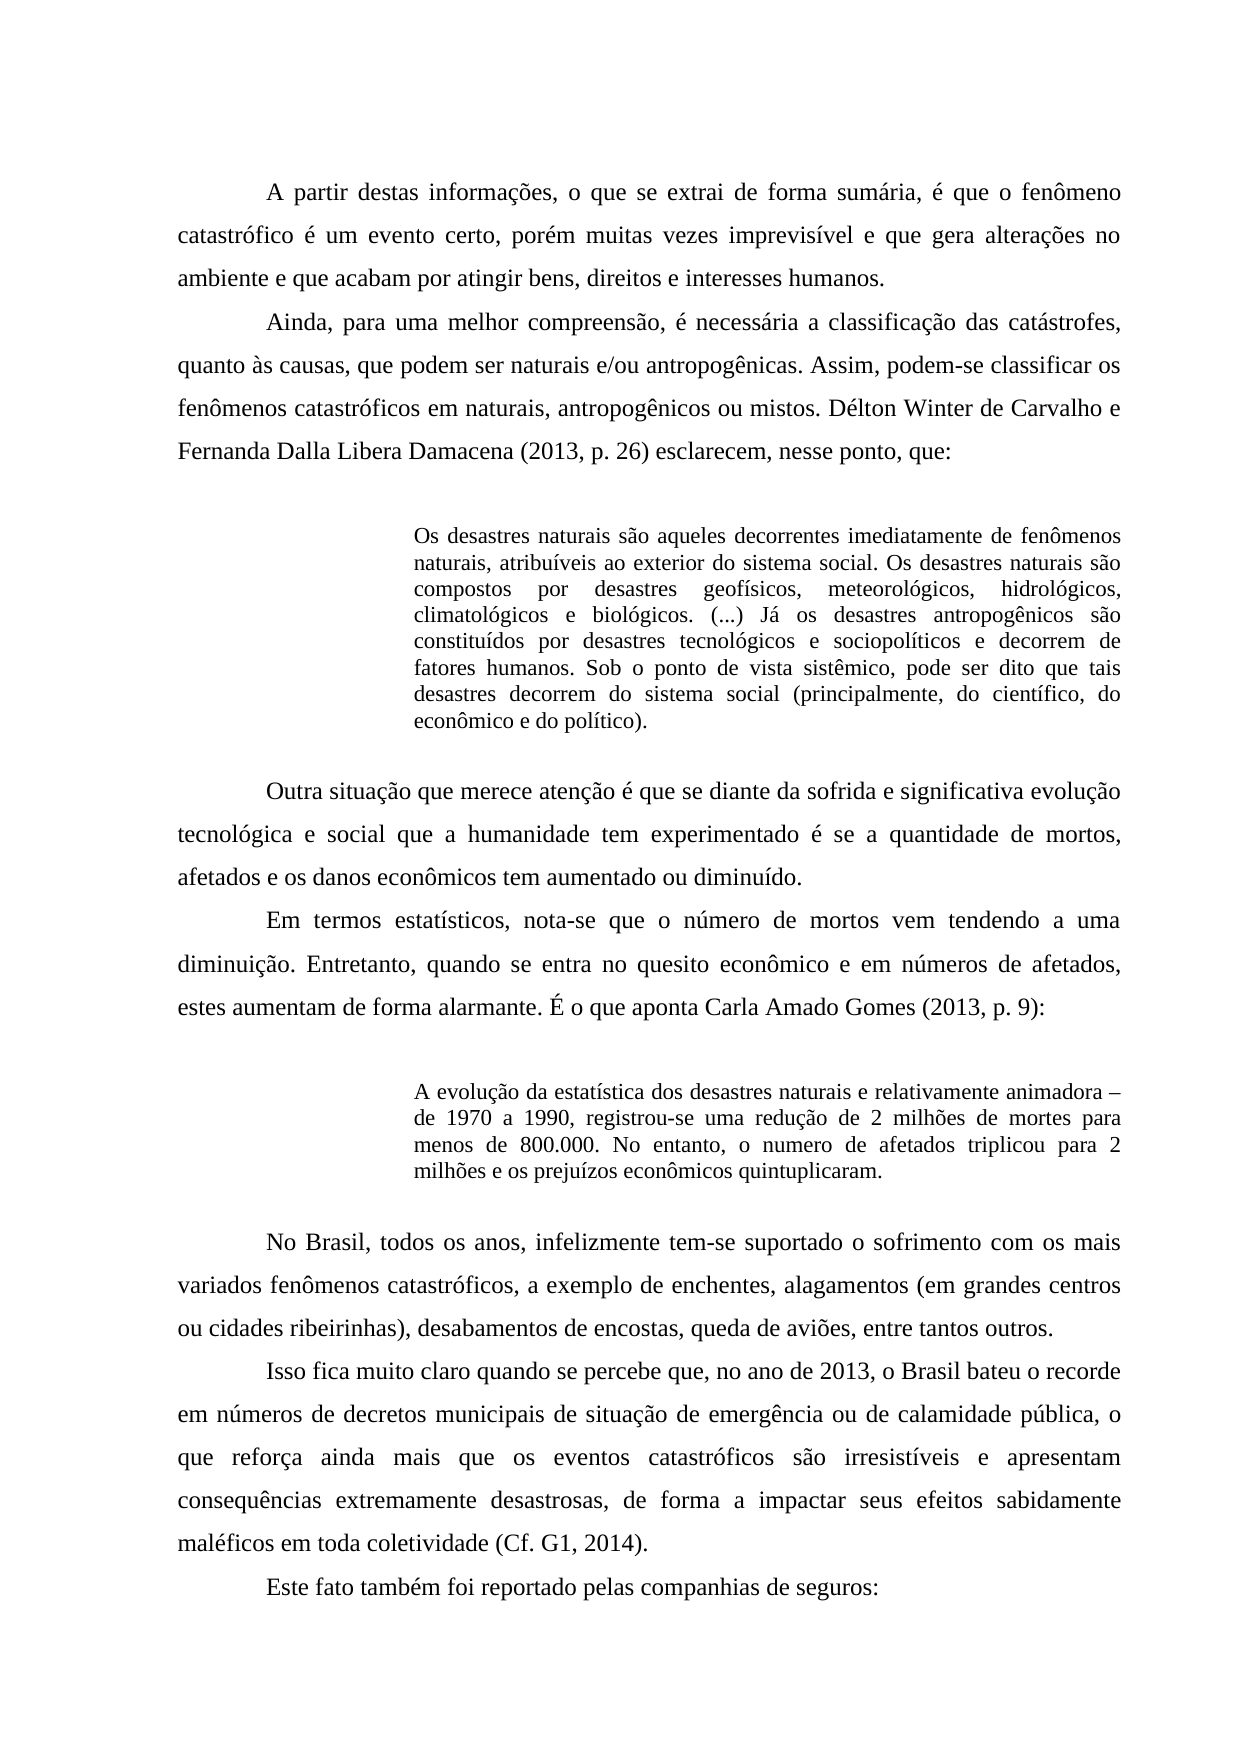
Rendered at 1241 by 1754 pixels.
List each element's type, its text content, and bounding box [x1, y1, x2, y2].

text Outra situação que merece atenção é que se diante da sofrida e significativa evolução tecnológica e social que a humanidade tem experimentado é se a quantidade de mortos, afetados e os danos econômicos tem aumentado ou diminuído. [177, 776, 1122, 891]
text No Brasil, todos os anos, infelizmente tem-se suportado o sofrimento com os mais variados fenômenos catastróficos, a exemplo de enchentes, alagamentos (em grandes centros ou cidades ribeirinhas), desabamentos de encostas, queda de aviões, entre tantos outros. [177, 1227, 1122, 1342]
text Em termos estatísticos, nota-se que o número de mortos vem tendendo a uma diminuição. Entretanto, quando se entra no quesito econômico e em números de afetados, estes aumentam de forma alarmante. É o que aponta Carla Amado Gomes (2013, p. 9): [177, 906, 1122, 1021]
text Ainda, para uma melhor compreensão, é necessária a classificação das catástrofes, quanto às causas, que podem ser naturais e/ou antropogênicas. Assim, podem-se classificar os fenômenos catastróficos em naturais, antropogênicos ou mistos. Délton Winter de Carvalho e Fernanda Dalla Libera Damacena (2013, p. 26) esclarecem, nesse ponto, que: [177, 307, 1122, 465]
text Isso fica muito claro quando se percebe que, no ano de 2013, o Brasil bateu o recorde em números de decretos municipais de situação de emergência ou de calamidade pública, o que reforça ainda mais que os eventos catastróficos são irresistíveis e apresentam consequências extremamente desastrosas, de forma a impactar seus efeitos sabidamente maléficos em toda coletividade (Cf. G1, 2014). [177, 1356, 1122, 1557]
text A evolução da estatística dos desastres naturais e relativamente animadora – de 1970 a 1990, registrou-se uma redução de 2 milhões de mortes para menos de 800.000. No entanto, o numero de afetados triplicou para 2 milhões e os prejuízos econômicos quintuplicaram. [413, 1078, 1122, 1183]
text Este fato também foi reportado pelas companhias de seguros: [177, 1572, 1122, 1600]
text Os desastres naturais são aqueles decorrentes imediatamente de fenômenos naturais, atribuíveis ao exterior do sistema social. Os desastres naturais são compostos por desastres geofísicos, meteorológicos, hidrológicos, climatológicos e biológicos. (...) Já os desastres antropogênicos são constituídos por desastres tecnológicos e sociopolíticos e decorrem de fatores humanos. Sob o ponto de vista sistêmico, pode ser dito que tais desastres decorrem do sistema social (principalmente, do científico, do econômico e do político). [413, 522, 1122, 733]
text A partir destas informações, o que se extrai de forma sumária, é que o fenômeno catastrófico é um evento certo, porém muitas vezes imprevisível e que gera alterações no ambiente e que acabam por atingir bens, direitos e interesses humanos. [177, 177, 1122, 292]
